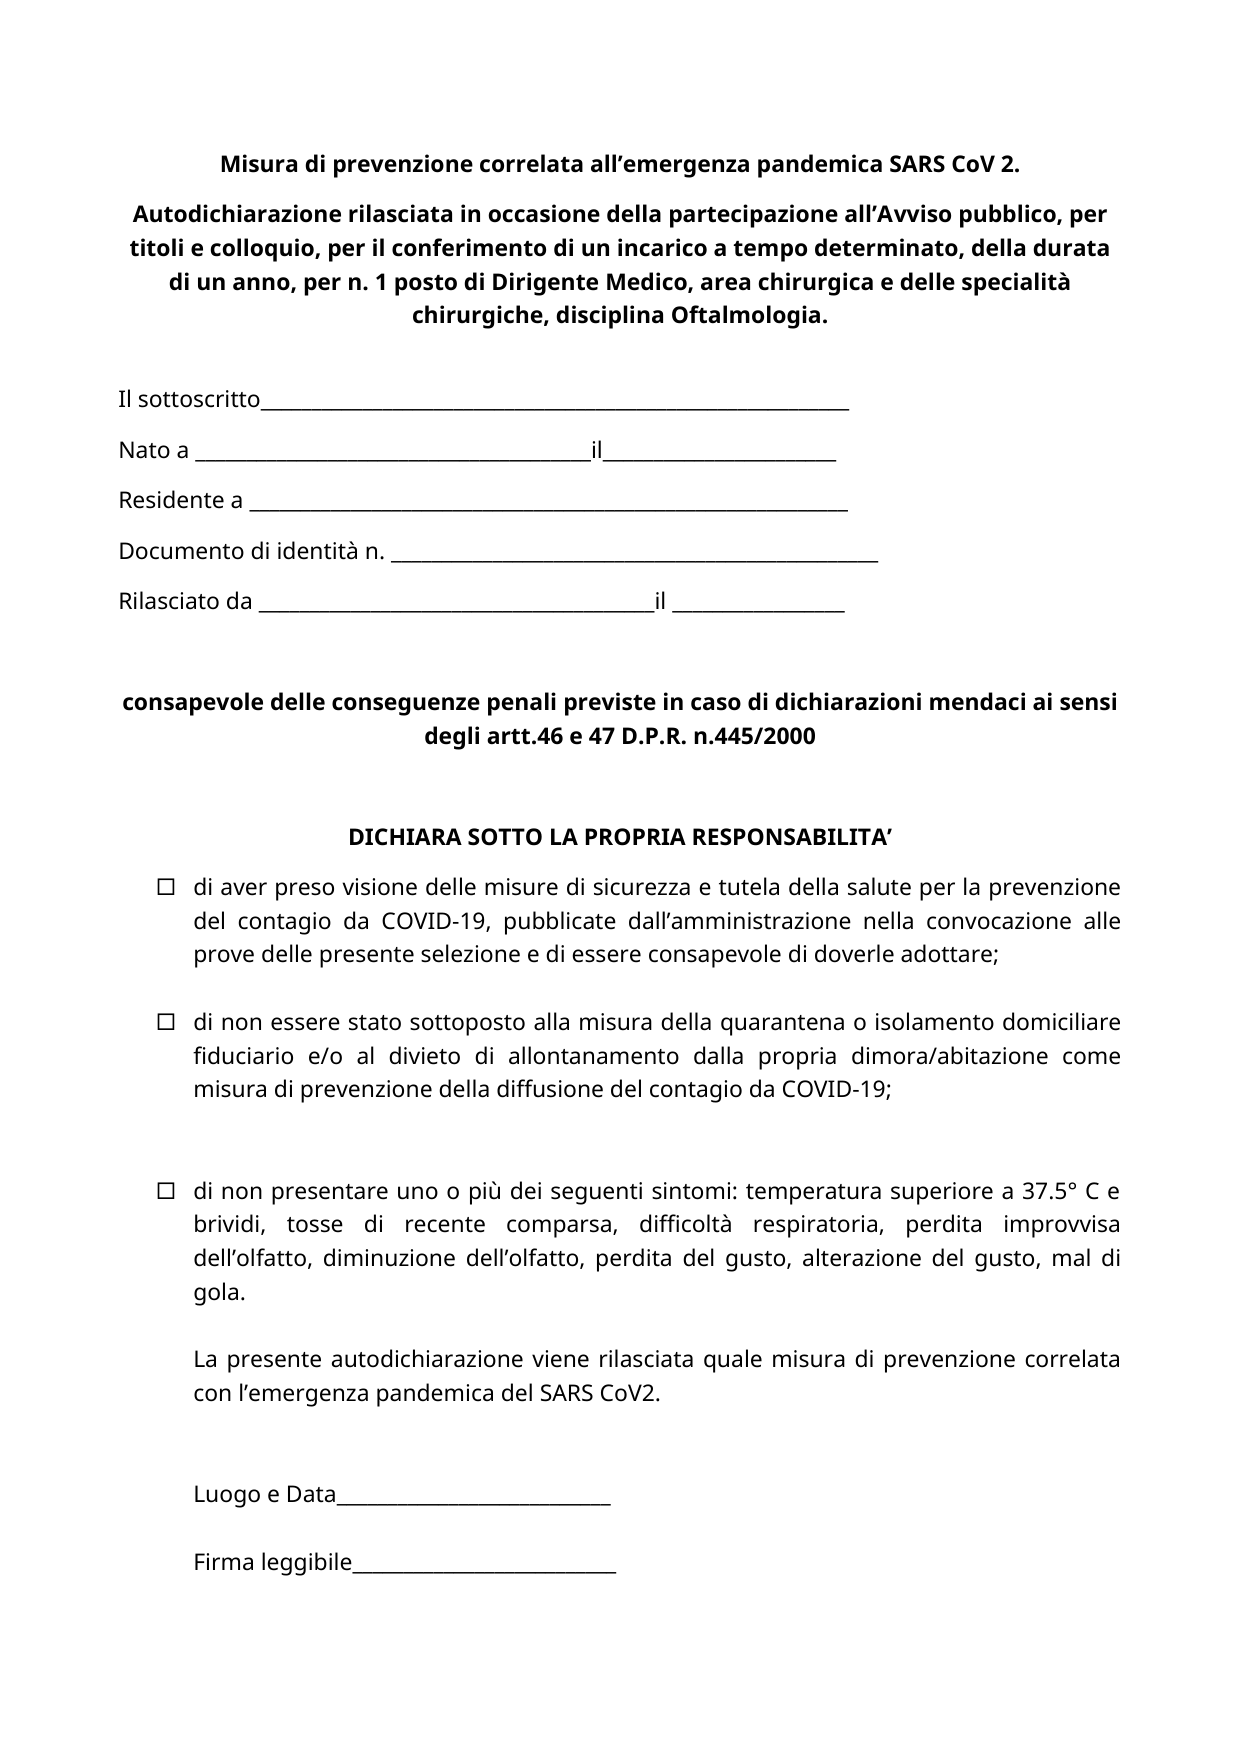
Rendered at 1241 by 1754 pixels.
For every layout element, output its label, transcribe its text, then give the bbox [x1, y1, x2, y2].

text Rilasciato da _______________________________________il _________________ [118, 585, 1122, 616]
text Documento di identità n. ________________________________________________ [118, 535, 1122, 566]
list di non essere stato sottoposto alla misura della quarantena o isolamento domiciliare fiduciario e/o al divieto di allontanamento dalla propria dimora/abitazione come misura di prevenzione della diffusione del contagio da COVID-19; [156, 1006, 1122, 1105]
text Autodichiarazione rilasciata in occasione della partecipazione all’Avviso pubblico, per titoli e colloquio, per il conferimento di un incarico a tempo determinato, della durata di un anno, per n. 1 posto di Dirigente Medico, area chirurgica e delle specialità chirurgiche, disciplina Oftalmologia. [118, 198, 1122, 331]
list Firma leggibile__________________________ [193, 1546, 1122, 1577]
text DICHIARA SOTTO LA PROPRIA RESPONSABILITA’ [118, 821, 1122, 852]
text consapevole delle conseguenze penali previste in caso di dichiarazioni mendaci ai sensi degli artt.46 e 47 D.P.R. n.445/2000 [118, 686, 1122, 751]
list di aver preso visione delle misure di sicurezza e tutela della salute per la prevenzione del contagio da COVID-19, pubblicate dall’amministrazione nella convocazione alle prove delle presente selezione e di essere consapevole di doverle adottare; [156, 871, 1122, 970]
list Luogo e Data___________________________ [193, 1478, 1122, 1510]
text Nato a _______________________________________il_______________________ [118, 434, 1122, 465]
text Residente a ___________________________________________________________ [118, 484, 1122, 516]
text Misura di prevenzione correlata all’emergenza pandemica SARS CoV 2. [118, 148, 1122, 179]
text Il sottoscritto__________________________________________________________ [118, 383, 1122, 415]
list La presente autodichiarazione viene rilasciata quale misura di prevenzione correlata con l’emergenza pandemica del SARS CoV2. [193, 1343, 1122, 1408]
list di non presentare uno o più dei seguenti sintomi: temperatura superiore a 37.5° C e brividi, tosse di recente comparsa, difficoltà respiratoria, perdita improvvisa dell’olfatto, diminuzione dell’olfatto, perdita del gusto, alterazione del gusto, mal di gola. [156, 1175, 1122, 1307]
